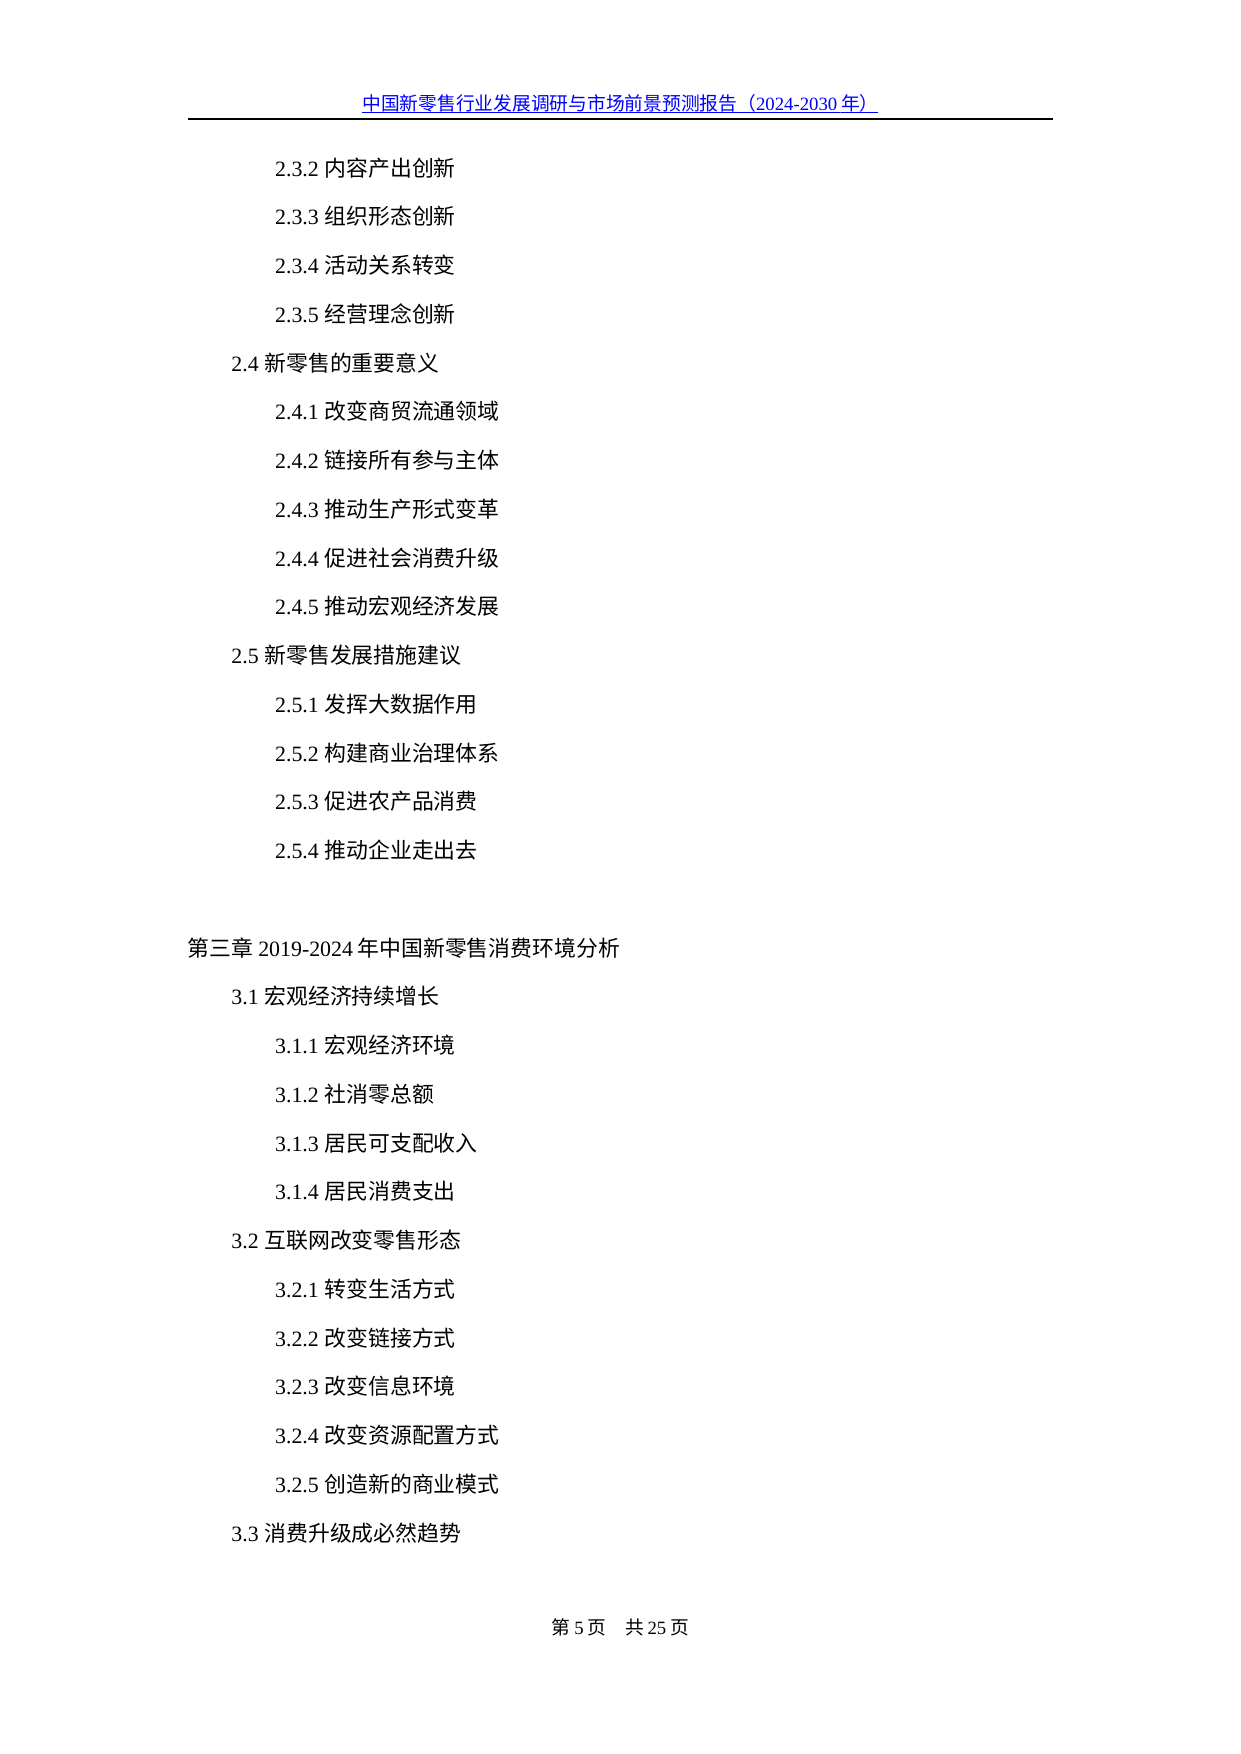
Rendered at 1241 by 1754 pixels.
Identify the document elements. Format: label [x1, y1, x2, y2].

text [187, 150, 1053, 1548]
